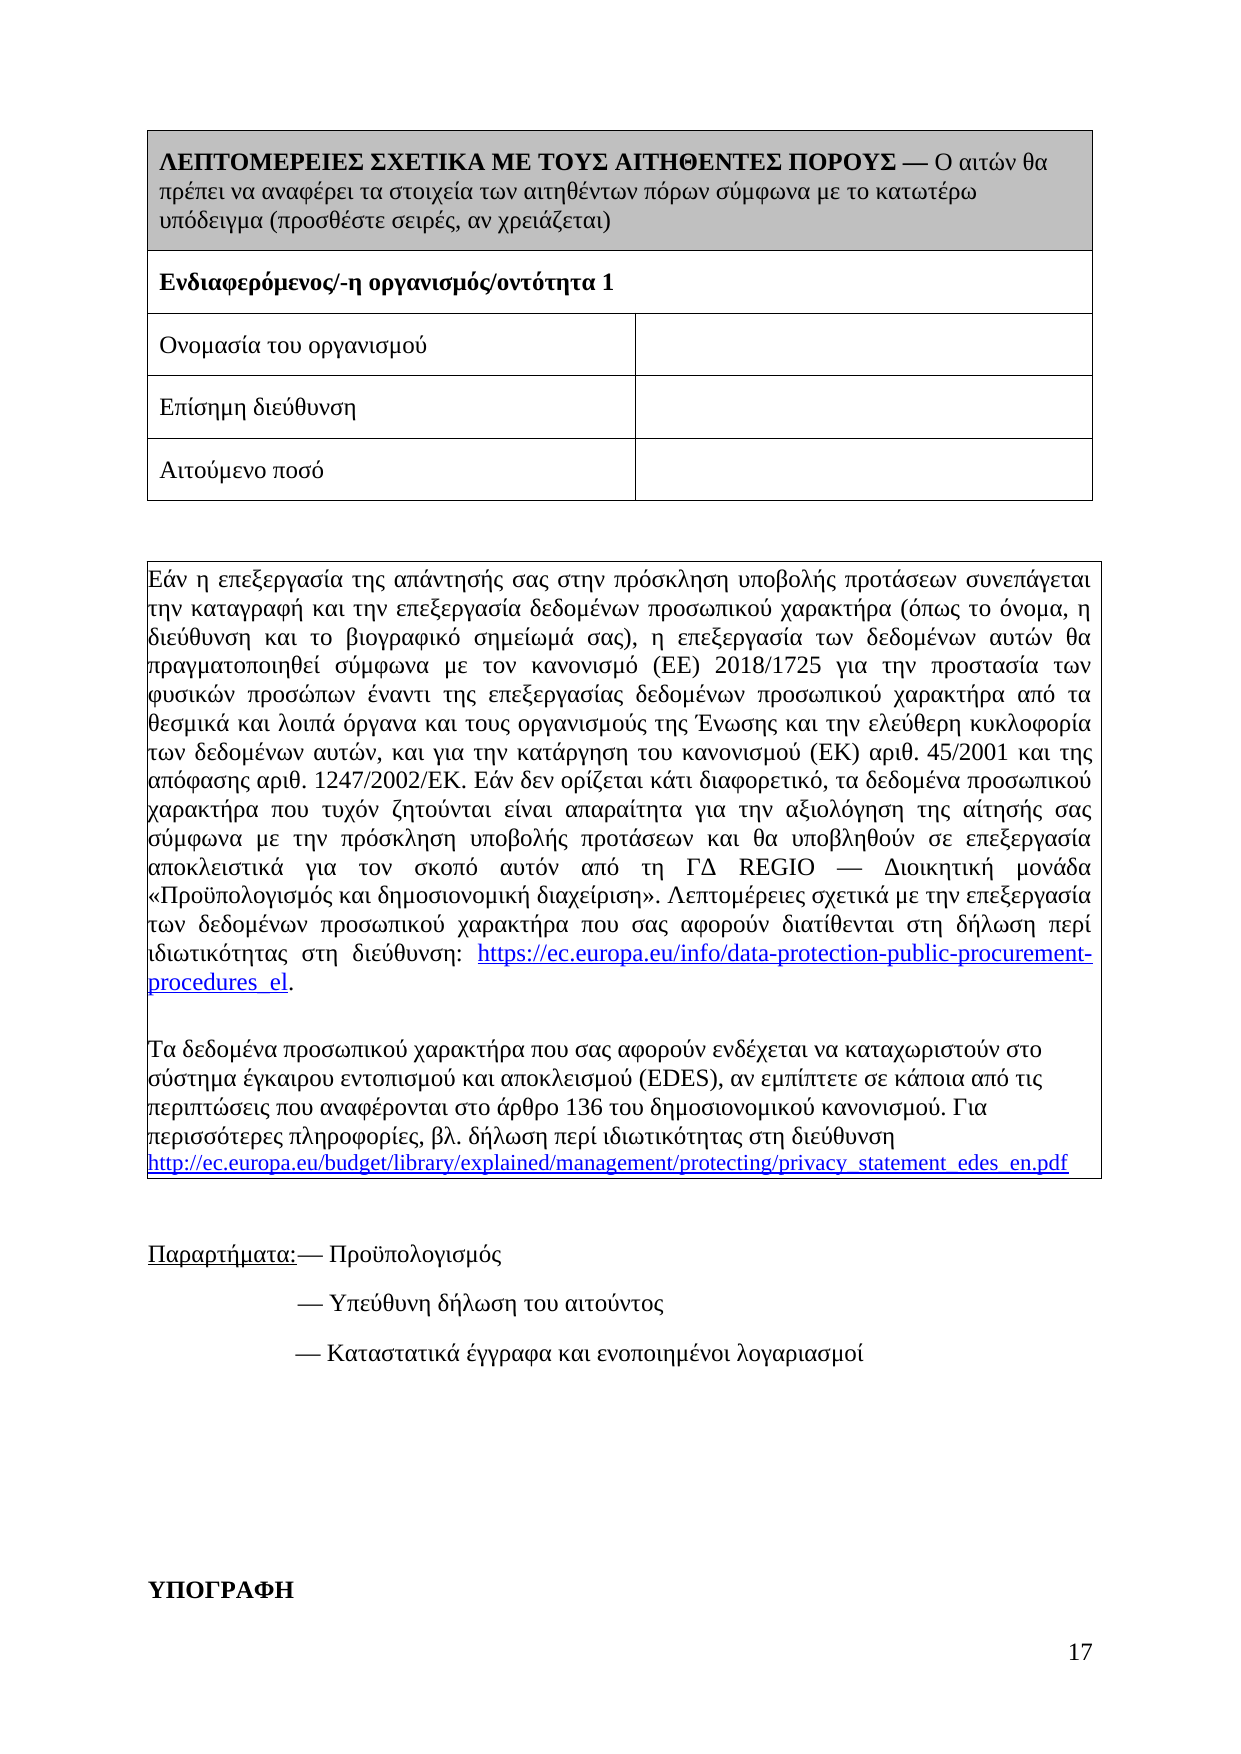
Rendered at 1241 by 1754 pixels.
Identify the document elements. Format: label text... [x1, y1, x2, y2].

table_cell Επίσημη διεύθυνση [148, 376, 635, 437]
text — Καταστατικά έγγραφα και ενοποιημένοι λογαριασμοί [295, 1338, 1092, 1367]
table_cell [636, 314, 1092, 375]
text ΥΠΟΓΡΑΦΗ [148, 1576, 1092, 1604]
text — Υπεύθυνη δήλωση του αιτούντος [148, 1288, 1092, 1317]
table_cell Ονομασία του οργανισμού [148, 314, 635, 375]
table_cell [636, 376, 1092, 437]
text Τα δεδομένα προσωπικού χαρακτήρα που σας αφορούν ενδέχεται να καταχωριστούν στο σύστημα έγκαιρου εντοπισμού και αποκλεισμού (EDES), αν εμπίπτετε σε κάποια από τις περιπτώσεις που αναφέρονται στο άρθρο 136 του δημοσιονομικού κανονισμού. Για περισσότερες πληροφορίες, βλ. δήλωση περί ιδιωτικότητας στη διεύθυνση http://ec.europa.eu/budget/library/explained/management/protecting/privacy_statement_edes_en.pdf [148, 1031, 1101, 1178]
table_header ΛΕΠΤΟΜΕΡΕΙΕΣ ΣΧΕΤΙΚΑ ΜΕ ΤΟΥΣ ΑΙΤΗΘΕΝΤΕΣ ΠΟΡΟΥΣ — Ο αιτών θα πρέπει να αναφέρει τα στοιχεία των αιτηθέντων πόρων σύμφωνα με το κατωτέρω υπόδειγμα (προσθέστε σειρές, αν χρειάζεται) [148, 131, 1092, 250]
table_cell Ενδιαφερόμενος/-η οργανισμός/οντότητα 1 [148, 251, 1092, 312]
table_cell Αιτούμενο ποσό [148, 439, 635, 500]
text Παραρτήματα: — Προϋπολογισμός [148, 1239, 1092, 1268]
text Εάν η επεξεργασία της απάντησής σας στην πρόσκληση υποβολής προτάσεων συνεπάγεται την καταγραφή και την επεξεργασία δεδομένων προσωπικού χαρακτήρα (όπως το όνομα, η διεύθυνση και το βιογραφικό σημείωμά σας), η επεξεργασία των δεδομένων αυτών θα πραγματοποιηθεί σύμφωνα με τον κανονισμό (ΕΕ) 2018/1725 για την προστασία των φυσικών προσώπων έναντι της επεξεργασίας δεδομένων προσωπικού χαρακτήρα από τα θεσμικά και λοιπά όργανα και τους οργανισμούς της Ένωσης και την ελεύθερη κυκλοφορία των δεδομένων αυτών, και για την κατάργηση του κανονισμού (ΕΚ) αριθ. 45/2001 και της απόφασης αριθ. 1247/2002/ΕΚ. Εάν δεν ορίζεται κάτι διαφορετικό, τα δεδομένα προσωπικού χαρακτήρα που τυχόν ζητούνται είναι απαραίτητα για την αξιολόγηση της αίτησής σας σύμφωνα με την πρόσκληση υποβολής προτάσεων και θα υποβληθούν σε επεξεργασία αποκλειστικά για τον σκοπό αυτόν από τη ΓΔ REGIO — Διοικητική μονάδα «Προϋπολογισμός και δημοσιονομική διαχείριση». Λεπτομέρειες σχετικά με την επεξεργασία των δεδομένων προσωπικού χαρακτήρα που σας αφορούν διατίθενται στη δήλωση περί ιδιωτικότητας στη διεύθυνση: https://ec.europa.eu/info/data-protection-public-procurement-procedures_el. [148, 562, 1101, 995]
table_cell [636, 439, 1092, 500]
